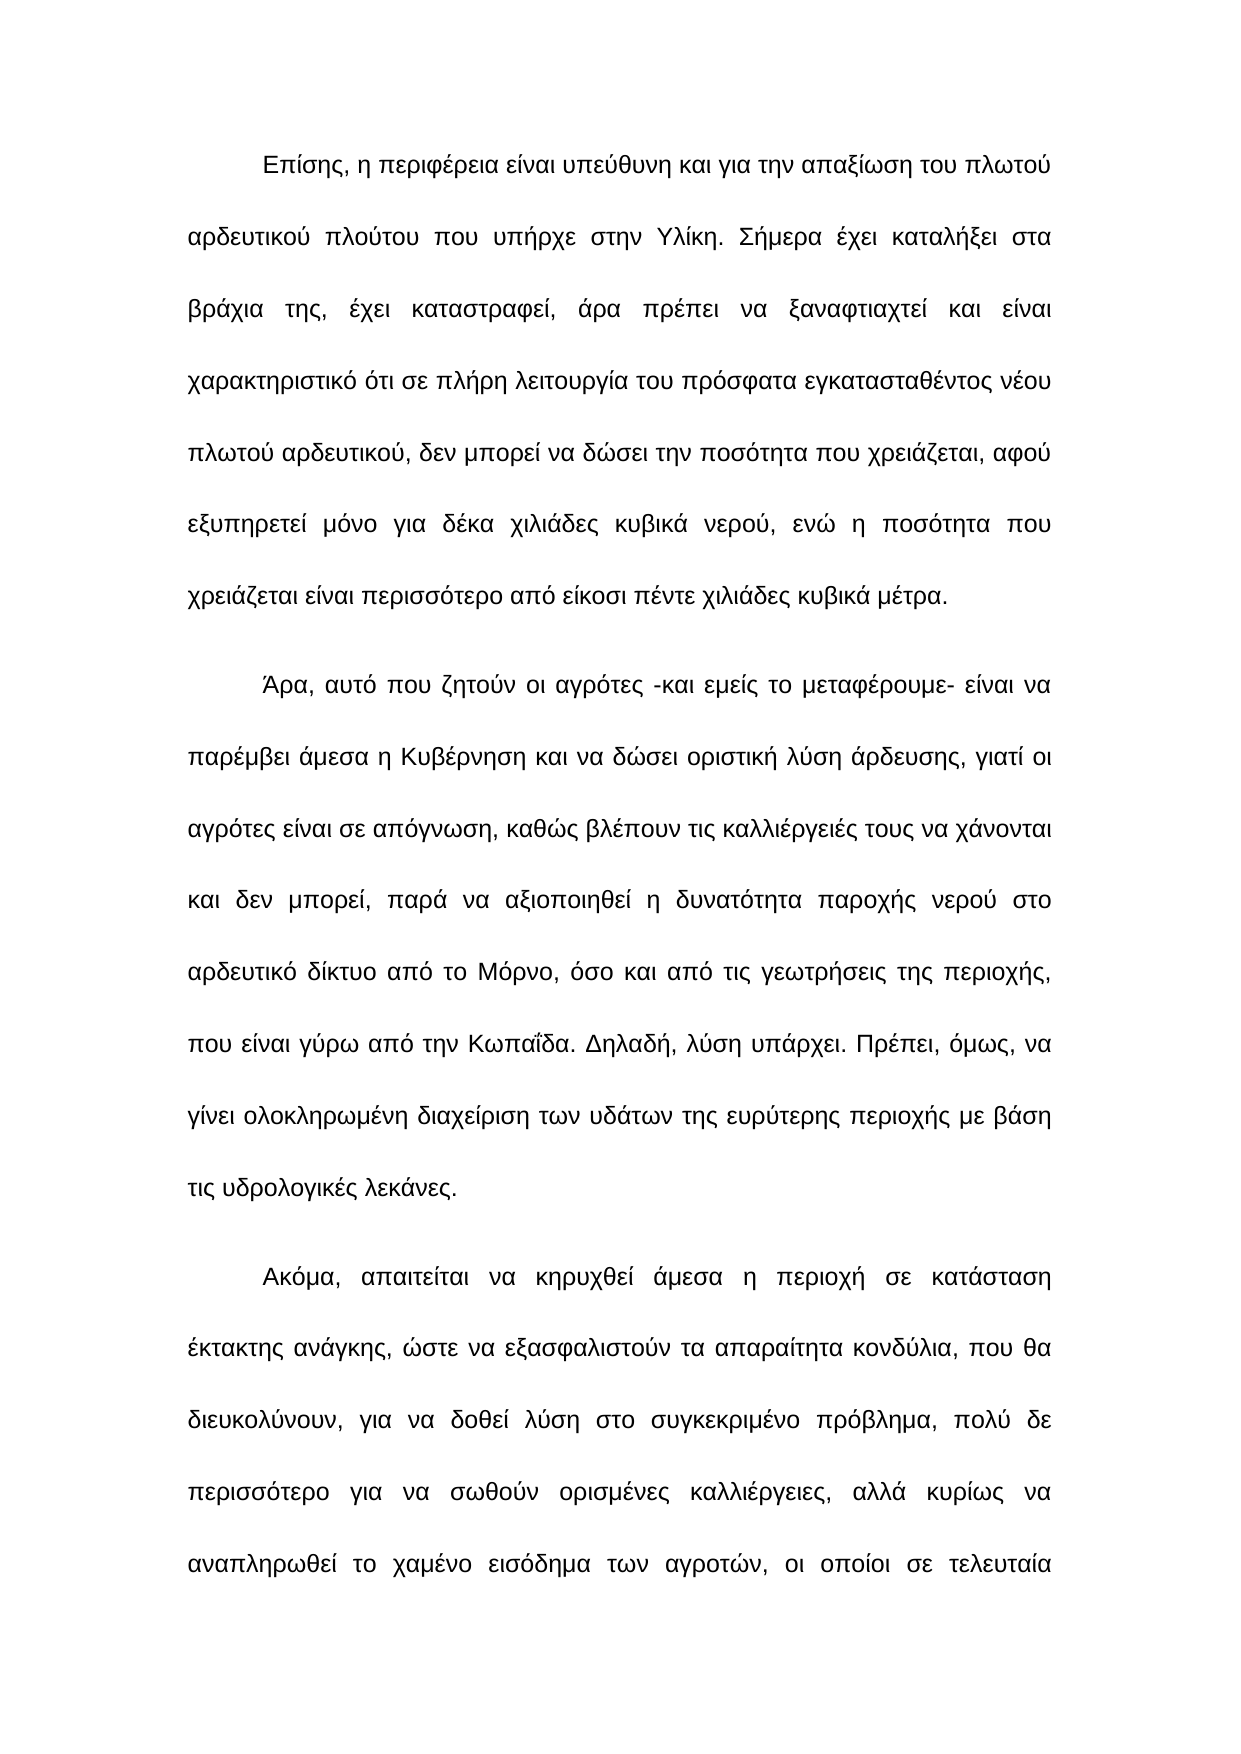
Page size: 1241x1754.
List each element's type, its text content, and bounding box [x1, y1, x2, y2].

text Άρα, αυτό που ζητούν οι αγρότες -και εμείς το μεταφέρουμε- είναι να παρέμβει άμεσα η Κυβέρνηση και να δώσει οριστική λύση άρδευσης, γιατί οι αγρότες είναι σε απόγνωση, καθώς βλέπουν τις καλλιέργειές τους να χάνονται και δεν μπορεί, παρά να αξιοποιηθεί η δυνατότητα παροχής νερού στο αρδευτικό δίκτυο από το Μόρνο, όσο και από τις γεωτρήσεις της περιοχής, που είναι γύρω από την Κωπαΐδα. Δηλαδή, λύση υπάρχει. Πρέπει, όμως, να γίνει ολοκληρωμένη διαχείριση των υδάτων της ευρύτερης περιοχής με βάση τις υδρολογικές λεκάνες. [187, 670, 1053, 1202]
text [187, 1261, 1053, 1578]
text Επίσης, η περιφέρεια είναι υπεύθυνη και για την απαξίωση του πλωτού αρδευτικού πλούτου που υπήρχε στην Υλίκη. Σήμερα έχει καταλήξει στα βράχια της, έχει καταστραφεί, άρα πρέπει να ξαναφτιαχτεί και είναι χαρακτηριστικό ότι σε πλήρη λειτουργία του πρόσφατα εγκατασταθέντος νέου πλωτού αρδευτικού, δεν μπορεί να δώσει την ποσότητα που χρειάζεται, αφού εξυπηρετεί μόνο για δέκα χιλιάδες κυβικά νερού, ενώ η ποσότητα που χρειάζεται είναι περισσότερο από είκοσι πέντε χιλιάδες κυβικά μέτρα. [187, 150, 1053, 610]
